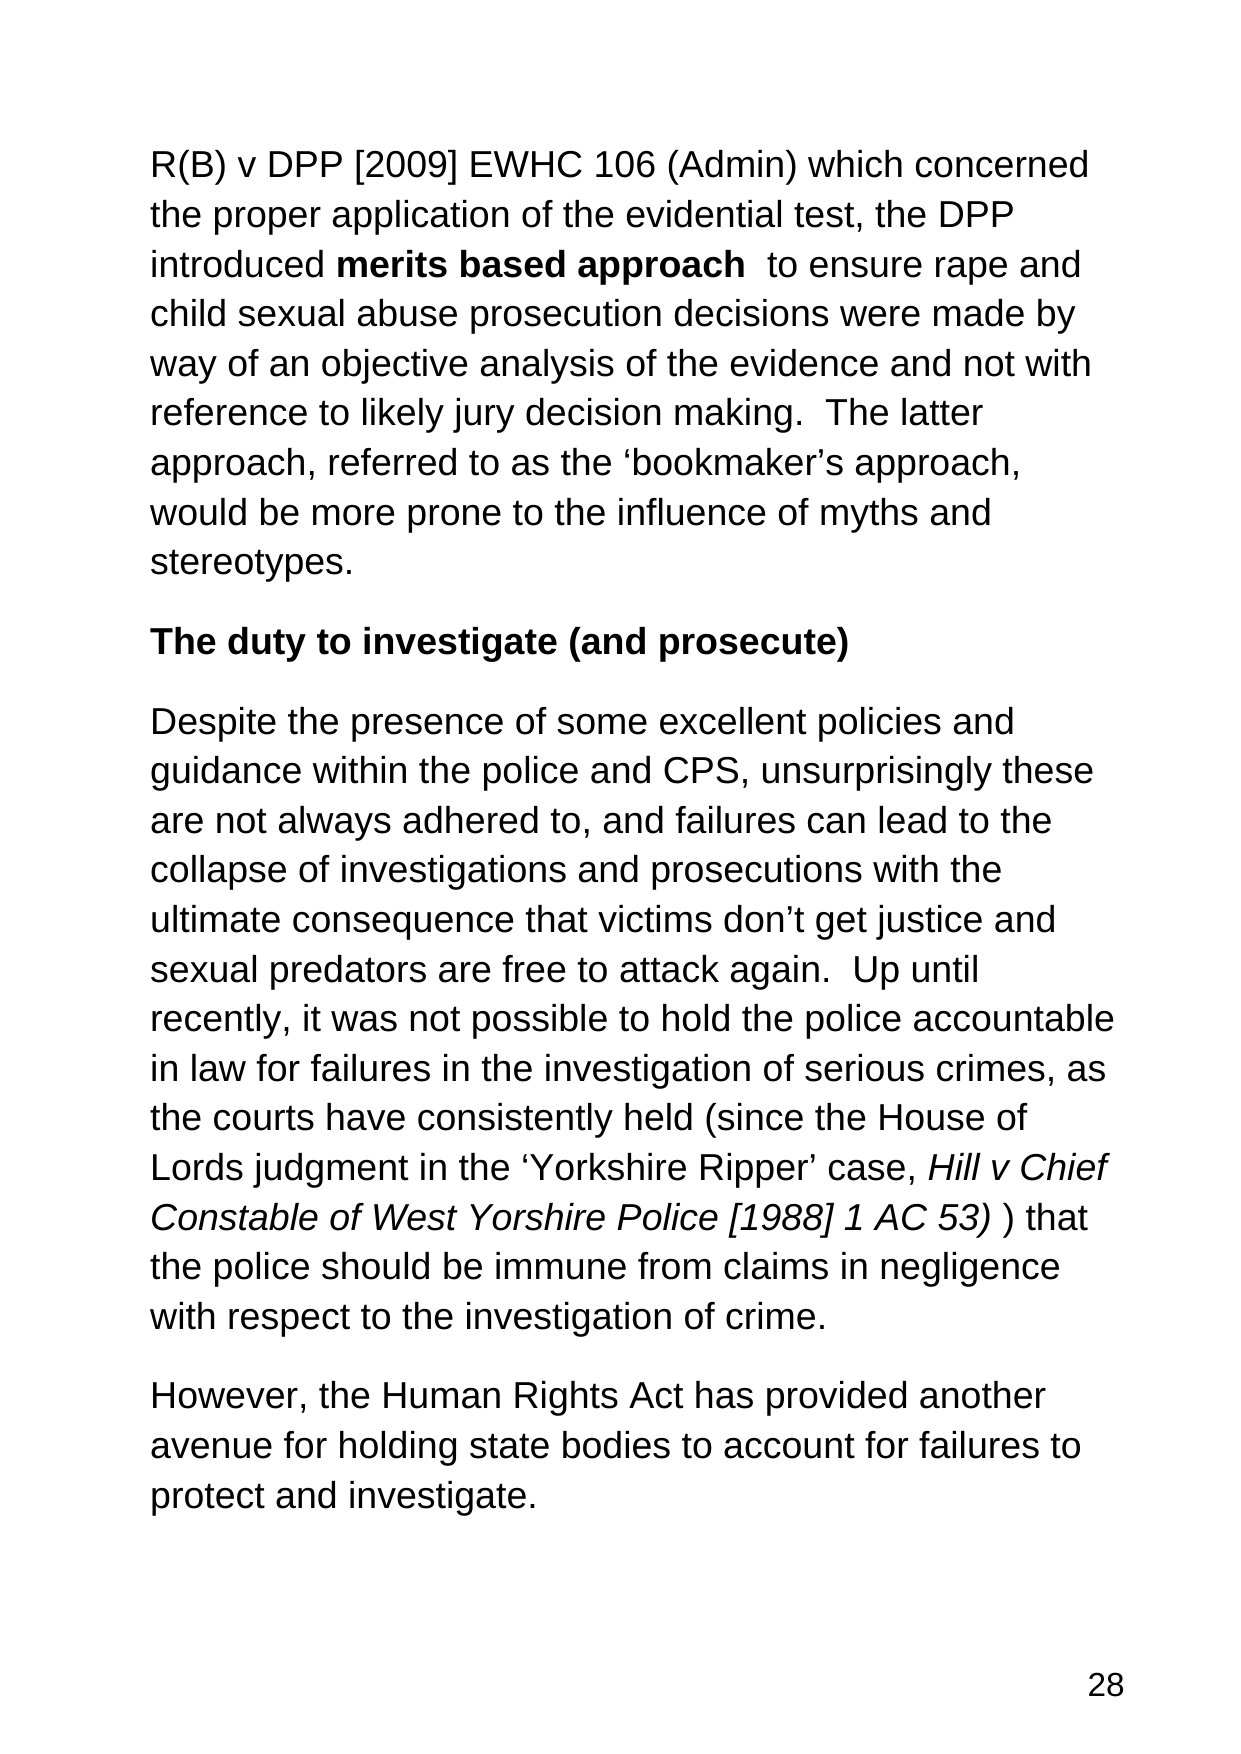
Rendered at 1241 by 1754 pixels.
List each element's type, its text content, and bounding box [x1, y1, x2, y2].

text The duty to investigate (and prosecute) [150, 619, 1124, 662]
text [150, 143, 1124, 582]
text Despite the presence of some excellent policies and guidance within the police and CPS, unsurprisingly these are not always adhered to, and failures can lead to the collapse of investigations and prosecutions with the ultimate consequence that victims don’t get justice and sexual predators are free to attack again. Up until recently, it was not possible to hold the police accountable in law for failures in the investigation of serious crimes, as the courts have consistently held (since the House of Lords judgment in the ‘Yorkshire Ripper’ case, Hill v Chief Constable of West Yorshire Police [1988] 1 AC 53) ) that the police should be immune from claims in negligence with respect to the investigation of crime. [150, 699, 1124, 1337]
text However, the Human Rights Act has provided another avenue for holding state bodies to account for failures to protect and investigate. [150, 1374, 1124, 1516]
